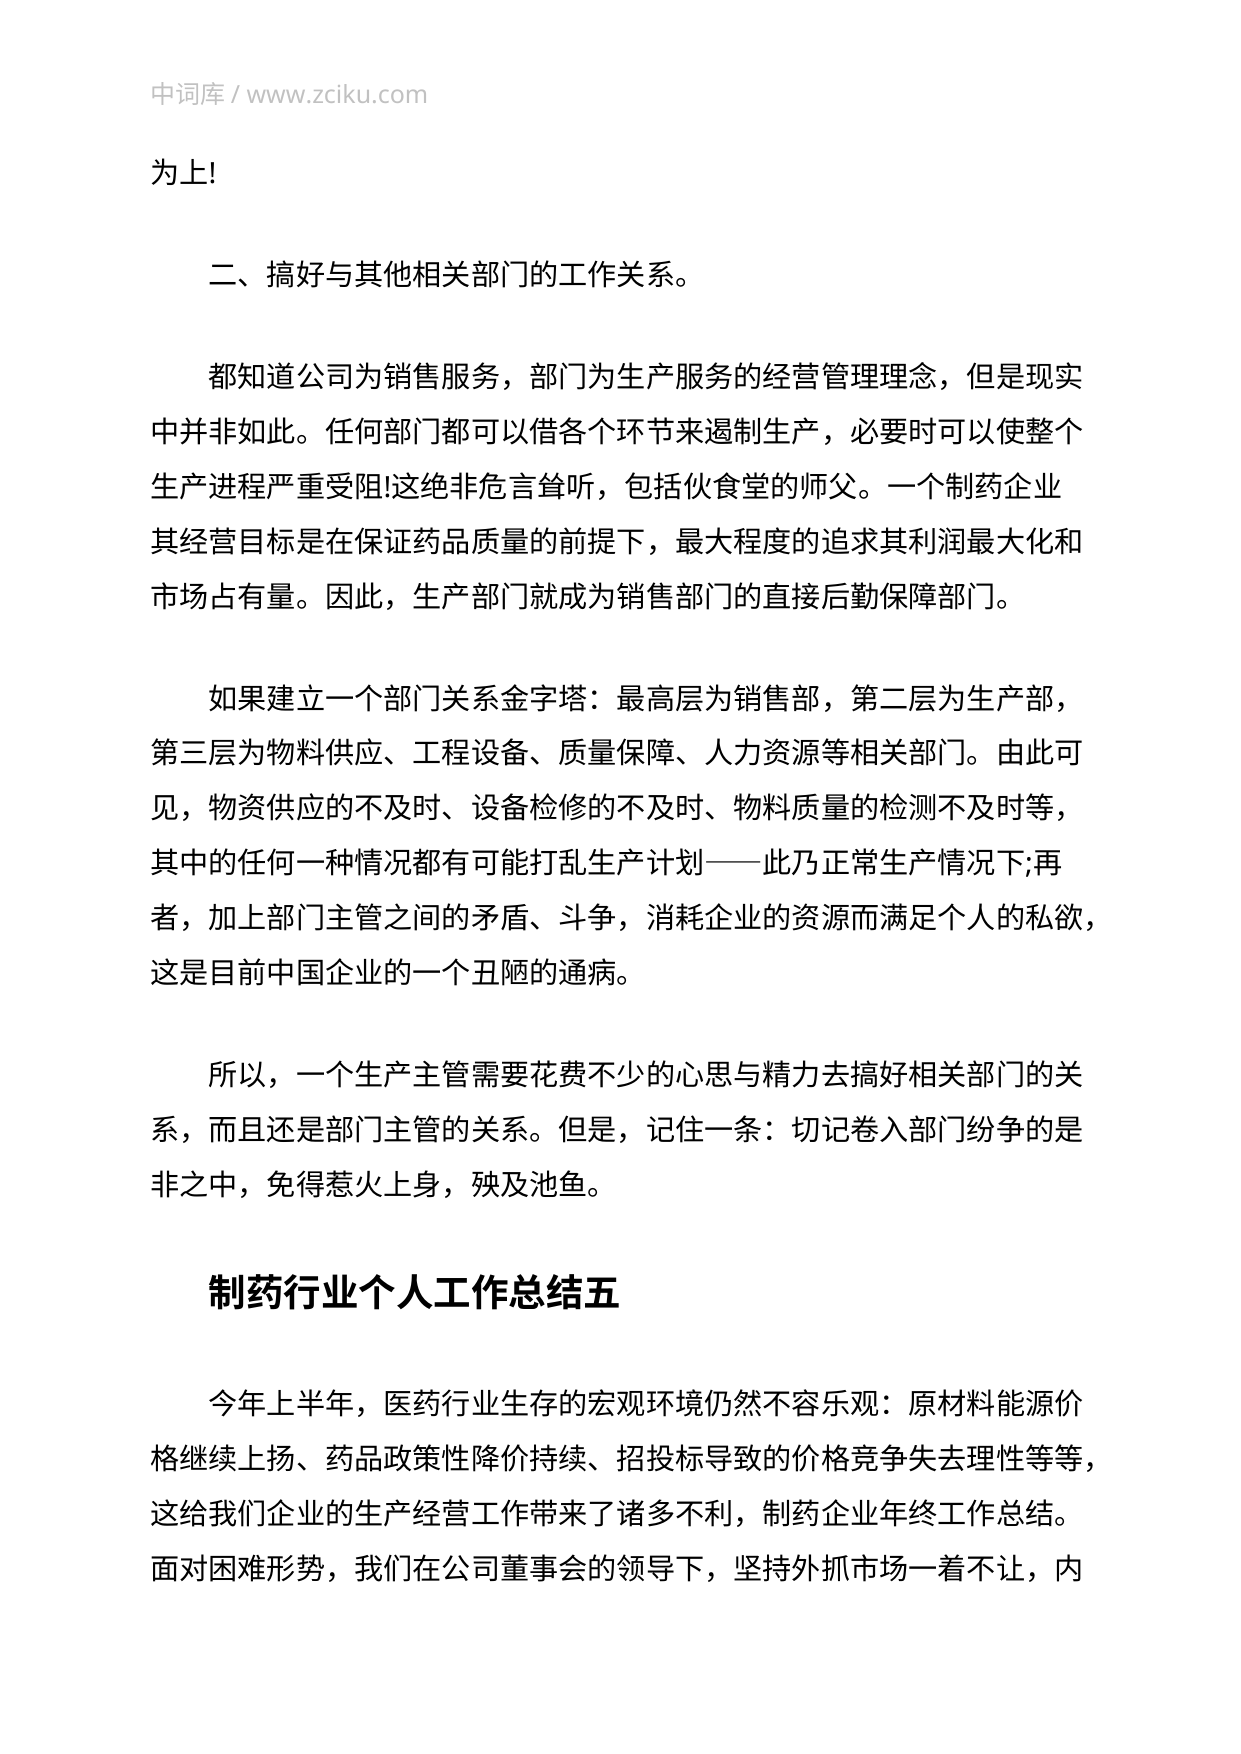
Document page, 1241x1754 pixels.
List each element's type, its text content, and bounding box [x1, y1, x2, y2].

text 都知道公司为销售服务，部门为生产服务的经营管理理念，但是现实中并非如此。任何部门都可以借各个环节来遏制生产，必要时可以使整个生产进程严重受阻!这绝非危言耸听，包括伙食堂的师父。一个制药企业其经营目标是在保证药品质量的前提下，最大程度的追求其利润最大化和市场占有量。因此，生产部门就成为销售部门的直接后勤保障部门。 [150, 354, 1090, 616]
text 如果建立一个部门关系金字塔：最高层为销售部，第二层为生产部，第三层为物料供应、工程设备、质量保障、人力资源等相关部门。由此可见，物资供应的不及时、设备检修的不及时、物料质量的检测不及时等，其中的任何一种情况都有可能打乱生产计划——此乃正常生产情况下;再者，加上部门主管之间的矛盾、斗争，消耗企业的资源而满足个人的私欲，这是目前中国企业的一个丑陋的通病。 [150, 675, 1090, 992]
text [150, 1381, 1090, 1587]
text 二、搞好与其他相关部门的工作关系。 [150, 252, 1090, 294]
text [150, 150, 1090, 192]
text 制药行业个人工作总结五 [150, 1263, 1090, 1317]
text 所以，一个生产主管需要花费不少的心思与精力去搞好相关部门的关系，而且还是部门主管的关系。但是，记住一条：切记卷入部门纷争的是非之中，免得惹火上身，殃及池鱼。 [150, 1052, 1090, 1204]
